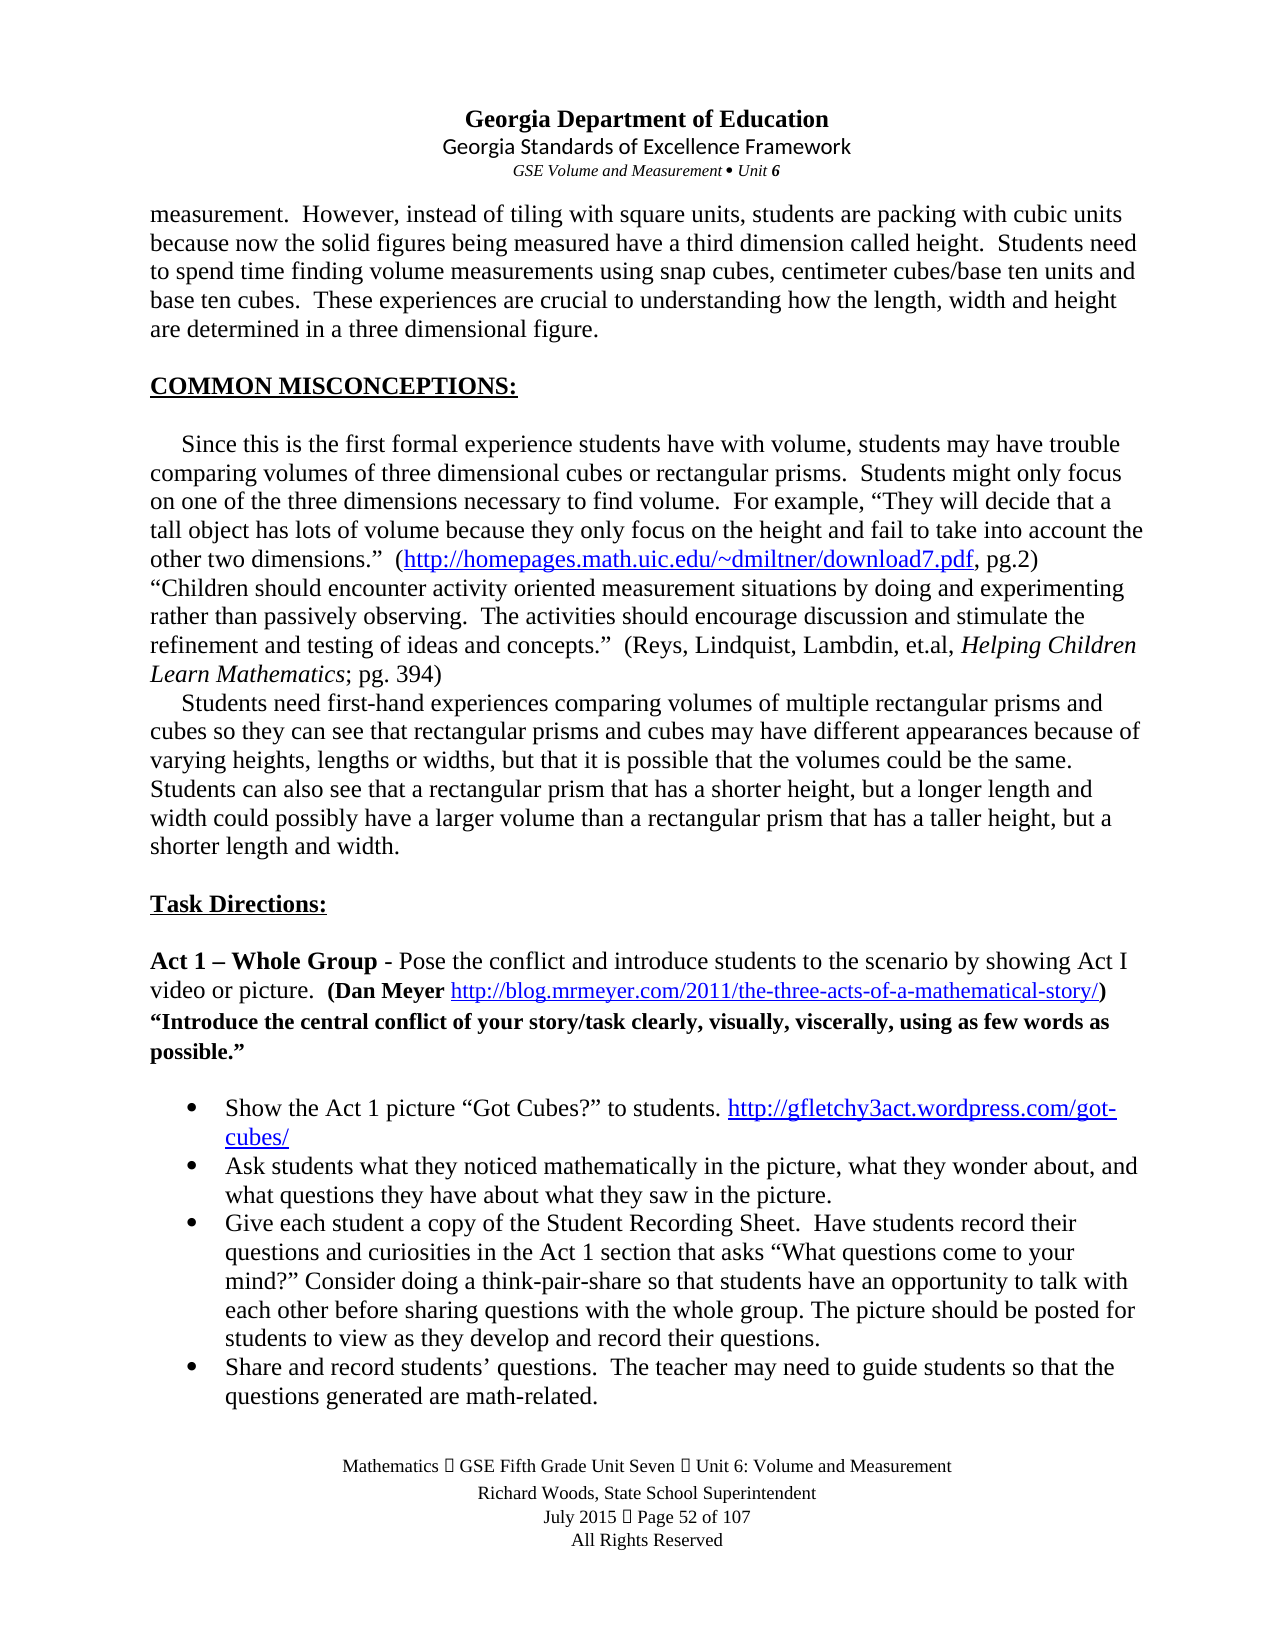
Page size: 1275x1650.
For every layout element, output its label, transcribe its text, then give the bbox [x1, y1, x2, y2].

list Give each student a copy of the Student Recording Sheet. Have students record their questions and curiosities in the Act 1 section that asks “What questions come to your mind?” Consider doing a think-pair-share so that students have an opportunity to talk with each other before sharing questions with the whole group. The picture should be posted for students to view as they develop and record their questions. [187, 1208, 1144, 1352]
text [150, 199, 1144, 343]
text Since this is the first formal experience students have with volume, students may have trouble comparing volumes of three dimensional cubes or rectangular prisms. Students might only focus on one of the three dimensions necessary to find volume. For example, “They will decide that a tall object has lots of volume because they only focus on the height and fail to take into account the other two dimensions.” (http://homepages.math.uic.edu/~dmiltner/download7.pdf, pg.2) “Children should encounter activity oriented measurement situations by doing and experimenting rather than passively observing. The activities should encourage discussion and stimulate the refinement and testing of ideas and concepts.” (Reys, Lindquist, Lambdin, et.al, Helping Children Learn Mathematics; pg. 394) [150, 429, 1144, 688]
list Show the Act 1 picture “Got Cubes?” to students. http://gfletchy3act.wordpress.com/got-cubes/ [187, 1093, 1144, 1151]
text Act 1 – Whole Group - Pose the conflict and introduce students to the scenario by showing Act I video or picture. (Dan Meyer http://blog.mrmeyer.com/2011/the-three-acts-of-a-mathematical-story/) [150, 946, 1144, 1004]
text Task Directions: [150, 889, 1144, 918]
text Students need first-hand experiences comparing volumes of multiple rectangular prisms and cubes so they can see that rectangular prisms and cubes may have different appearances because of varying heights, lengths or widths, but that it is possible that the volumes could be the same. Students can also see that a rectangular prism that has a shorter height, but a longer length and width could possibly have a larger volume than a rectangular prism that has a taller height, but a shorter length and width. [150, 688, 1144, 860]
text “Introduce the central conflict of your story/task clearly, visually, viscerally, using as few words as possible.” [150, 1004, 1144, 1065]
list Share and record students’ questions. The teacher may need to guide students so that the questions generated are math-related. [187, 1352, 1144, 1410]
text COMMON MISCONCEPTIONS: [150, 371, 1144, 400]
list Ask students what they noticed mathematically in the picture, what they wonder about, and what questions they have about what they saw in the picture. [187, 1151, 1144, 1208]
